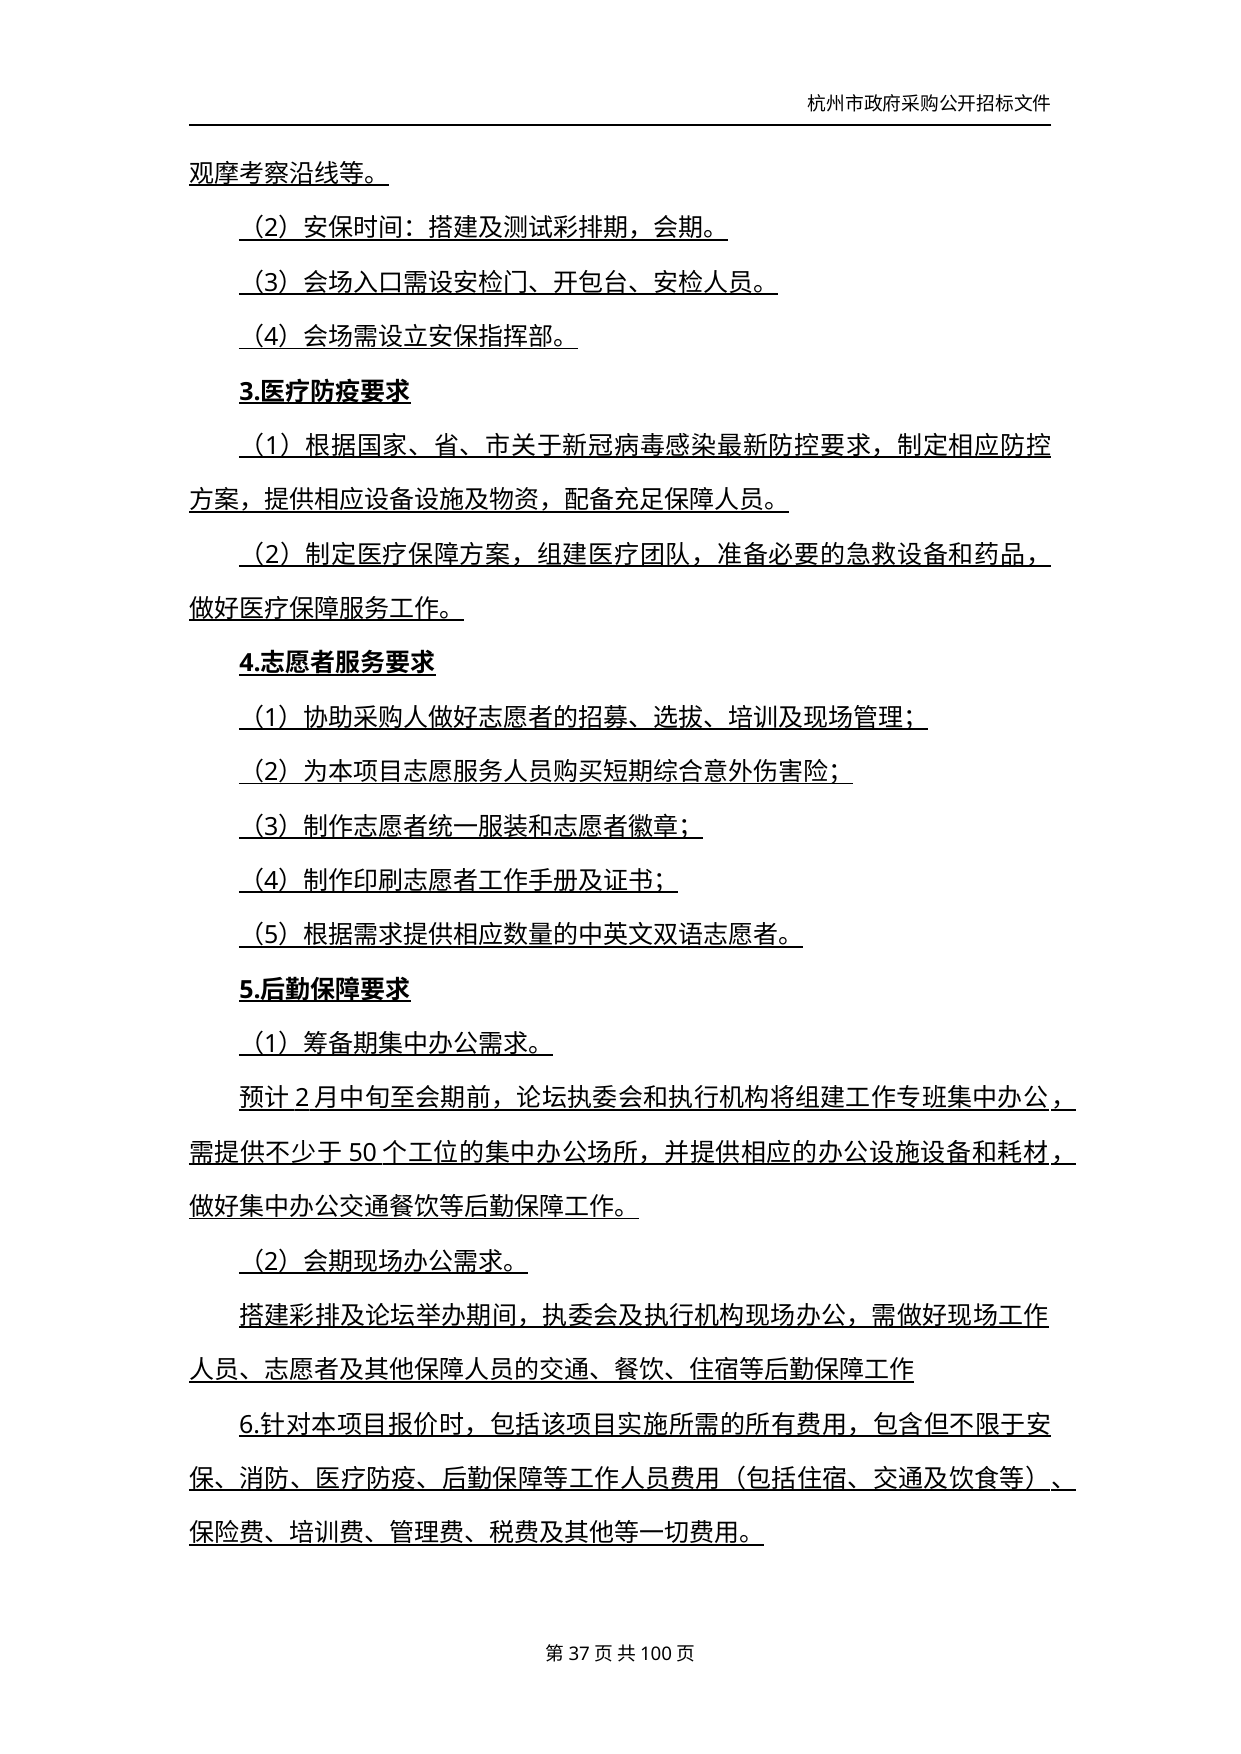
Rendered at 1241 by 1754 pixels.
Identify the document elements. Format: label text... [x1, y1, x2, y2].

text （2）安保时间：搭建及测试彩排期，会期。 [189, 208, 1051, 244]
text （3）会场入口需设安检门、开包台、安检人员。 [189, 262, 1051, 298]
text （1）筹备期集中办公需求。 [189, 1023, 1051, 1060]
text 5.后勤保障要求 [189, 969, 1051, 1005]
text 4.志愿者服务要求 [189, 643, 1051, 679]
text （4）制作印刷志愿者工作手册及证书； [189, 860, 1051, 897]
text （1）协助采购人做好志愿者的招募、选拔、培训及现场管理； [189, 697, 1123, 733]
text （2）制定医疗保障方案，组建医疗团队，准备必要的急救设备和药品，做好医疗保障服务工作。 [189, 534, 1051, 625]
text 6.针对本项目报价时，包括该项目实施所需的所有费用，包含但不限于安保、消防、医疗防疫、后勤保障等工作人员费用（包括住宿、交通及饮食等）、保险费、培训费、管理费、税费及其他等一切费用。 [189, 1404, 1051, 1549]
text （2）会期现场办公需求。 [189, 1241, 1051, 1277]
text 预计2月中旬至会期前，论坛执委会和执行机构将组建工作专班集中办公，需提供不少于50个工位的集中办公场所，并提供相应的办公设施设备和耗材，做好集中办公交通餐饮等后勤保障工作。 [189, 1078, 1051, 1223]
text （5）根据需求提供相应数量的中英文双语志愿者。 [189, 915, 1051, 951]
text 搭建彩排及论坛举办期间，执委会及执行机构现场办公，需做好现场工作人员、志愿者及其他保障人员的交通、餐饮、住宿等后勤保障工作 [189, 1295, 1051, 1386]
text （1）根据国家、省、市关于新冠病毒感染最新防控要求，制定相应防控方案，提供相应设备设施及物资，配备充足保障人员。 [189, 425, 1051, 516]
text （2）为本项目志愿服务人员购买短期综合意外伤害险； [189, 752, 1123, 788]
text 3.医疗防疫要求 [189, 371, 1051, 407]
text （4）会场需设立安保指挥部。 [189, 317, 1051, 353]
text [189, 153, 1051, 190]
text （3）制作志愿者统一服装和志愿者徽章； [189, 806, 1051, 842]
